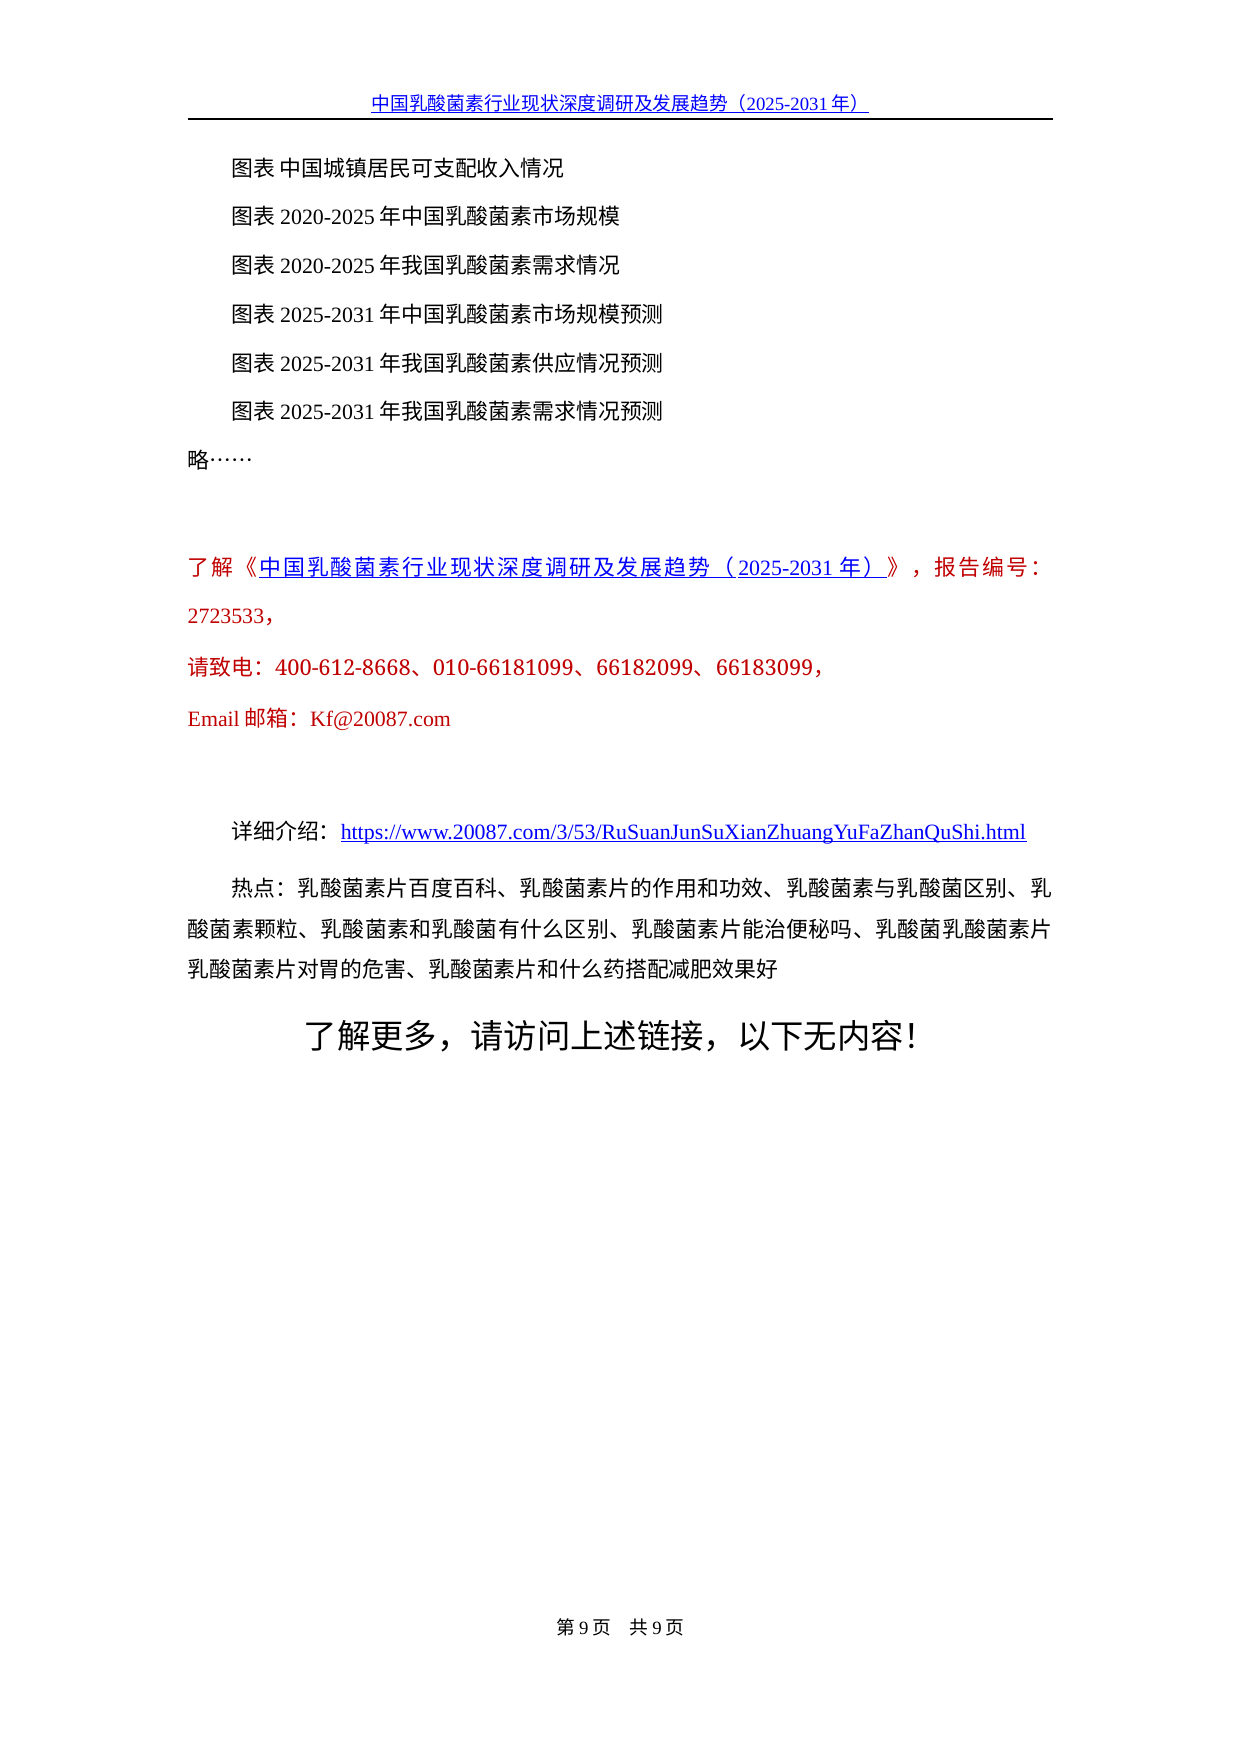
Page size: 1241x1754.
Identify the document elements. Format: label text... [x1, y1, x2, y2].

title 了解更多，请访问上述链接，以下无内容！ [187, 1002, 1053, 1067]
text 详细介绍：https://www.20087.com/3/53/RuSuanJunSuXianZhuangYuFaZhanQuShi.html [187, 814, 1053, 846]
text 了解《中国乳酸菌素行业现状深度调研及发展趋势（2025-2031年）》，报告编号：2723533， [187, 549, 1053, 630]
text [187, 150, 1053, 475]
text 请致电：400-612-8668、010-66181099、66182099、66183099， [187, 649, 1053, 682]
text 热点：乳酸菌素片百度百科、乳酸菌素片的作用和功效、乳酸菌素与乳酸菌区别、乳酸菌素颗粒、乳酸菌素和乳酸菌有什么区别、乳酸菌素片能治便秘吗、乳酸菌乳酸菌素片、乳酸菌素片对胃的危害、乳酸菌素片和什么药搭配减肥效果好 [187, 871, 1053, 984]
text Email邮箱：Kf@20087.com [187, 701, 1053, 733]
